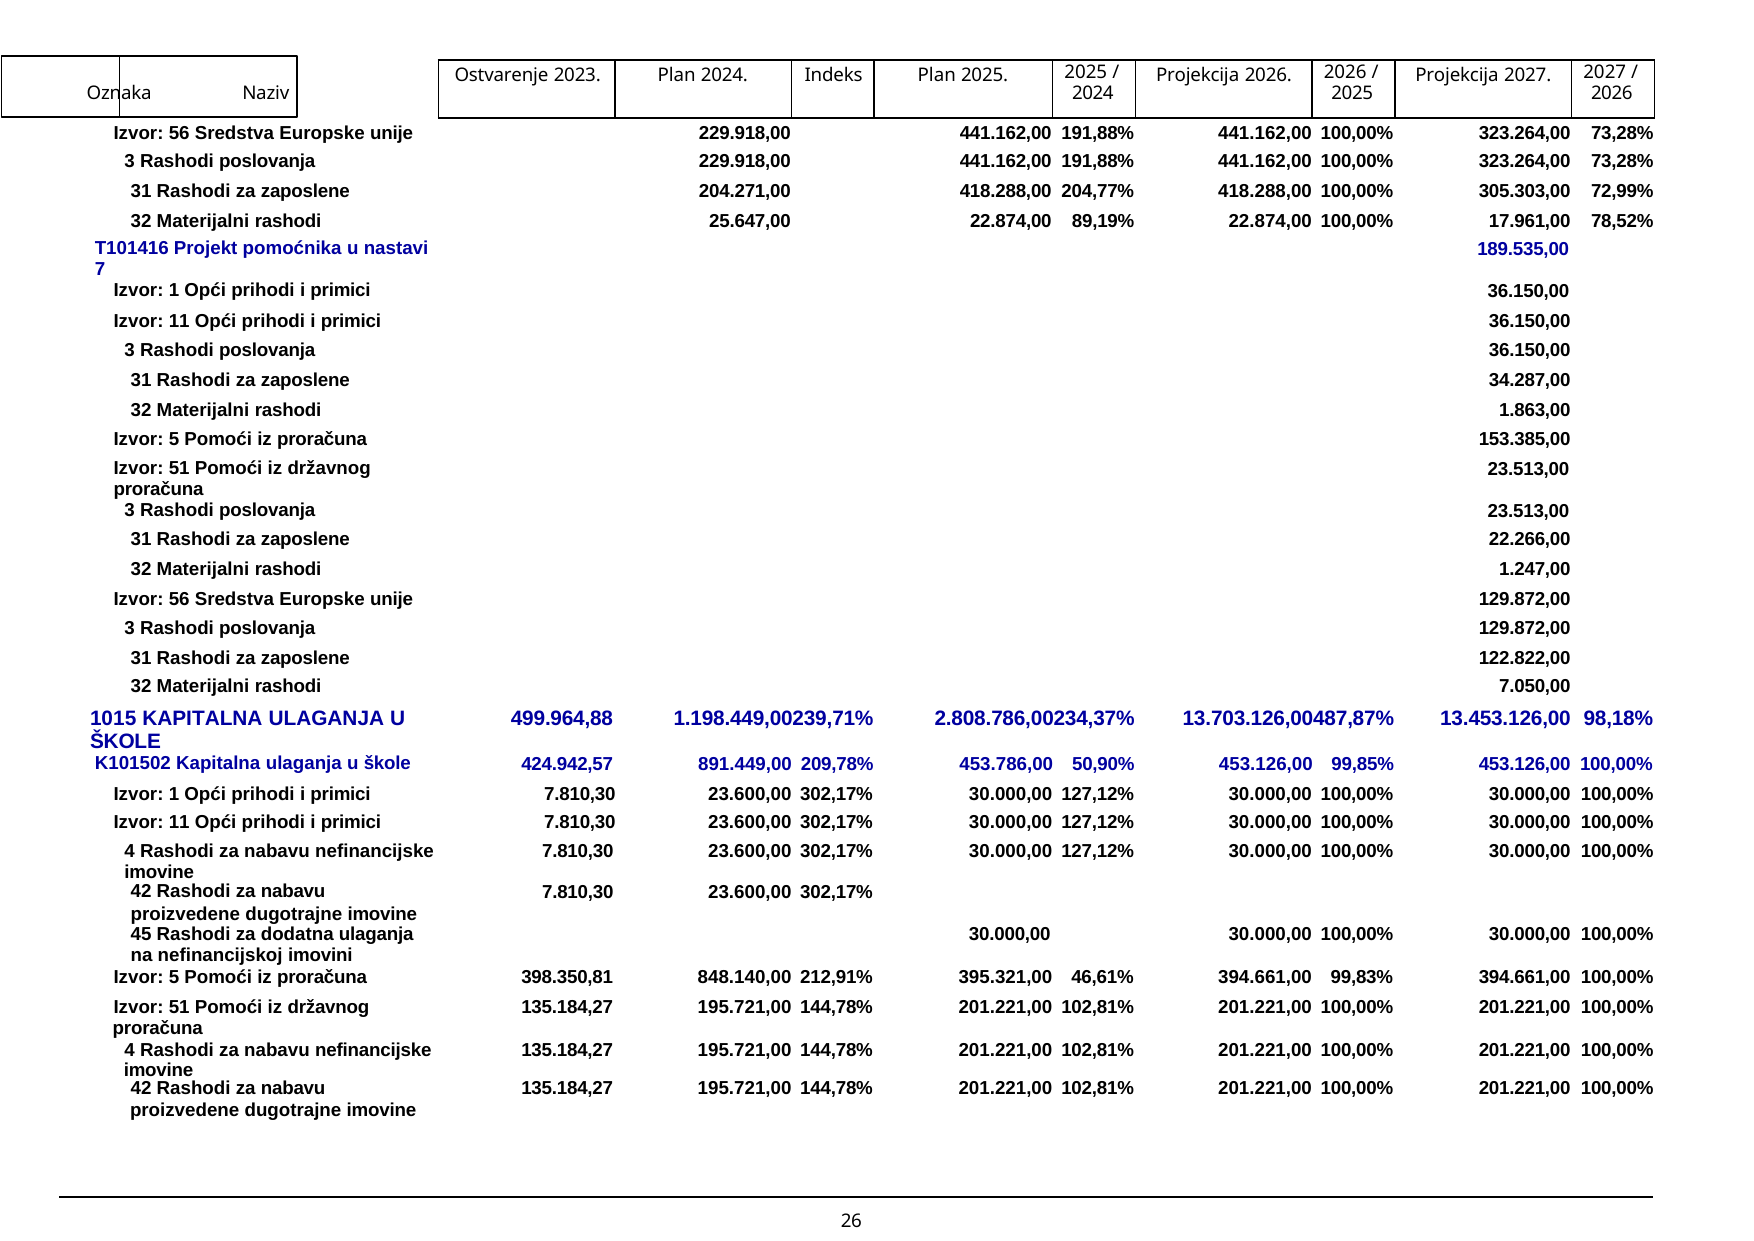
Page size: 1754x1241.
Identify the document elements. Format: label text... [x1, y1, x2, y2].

text proračuna imovine [112, 1017, 269, 1080]
text proizvedene dugotrajne imovine [130, 1101, 1680, 1121]
